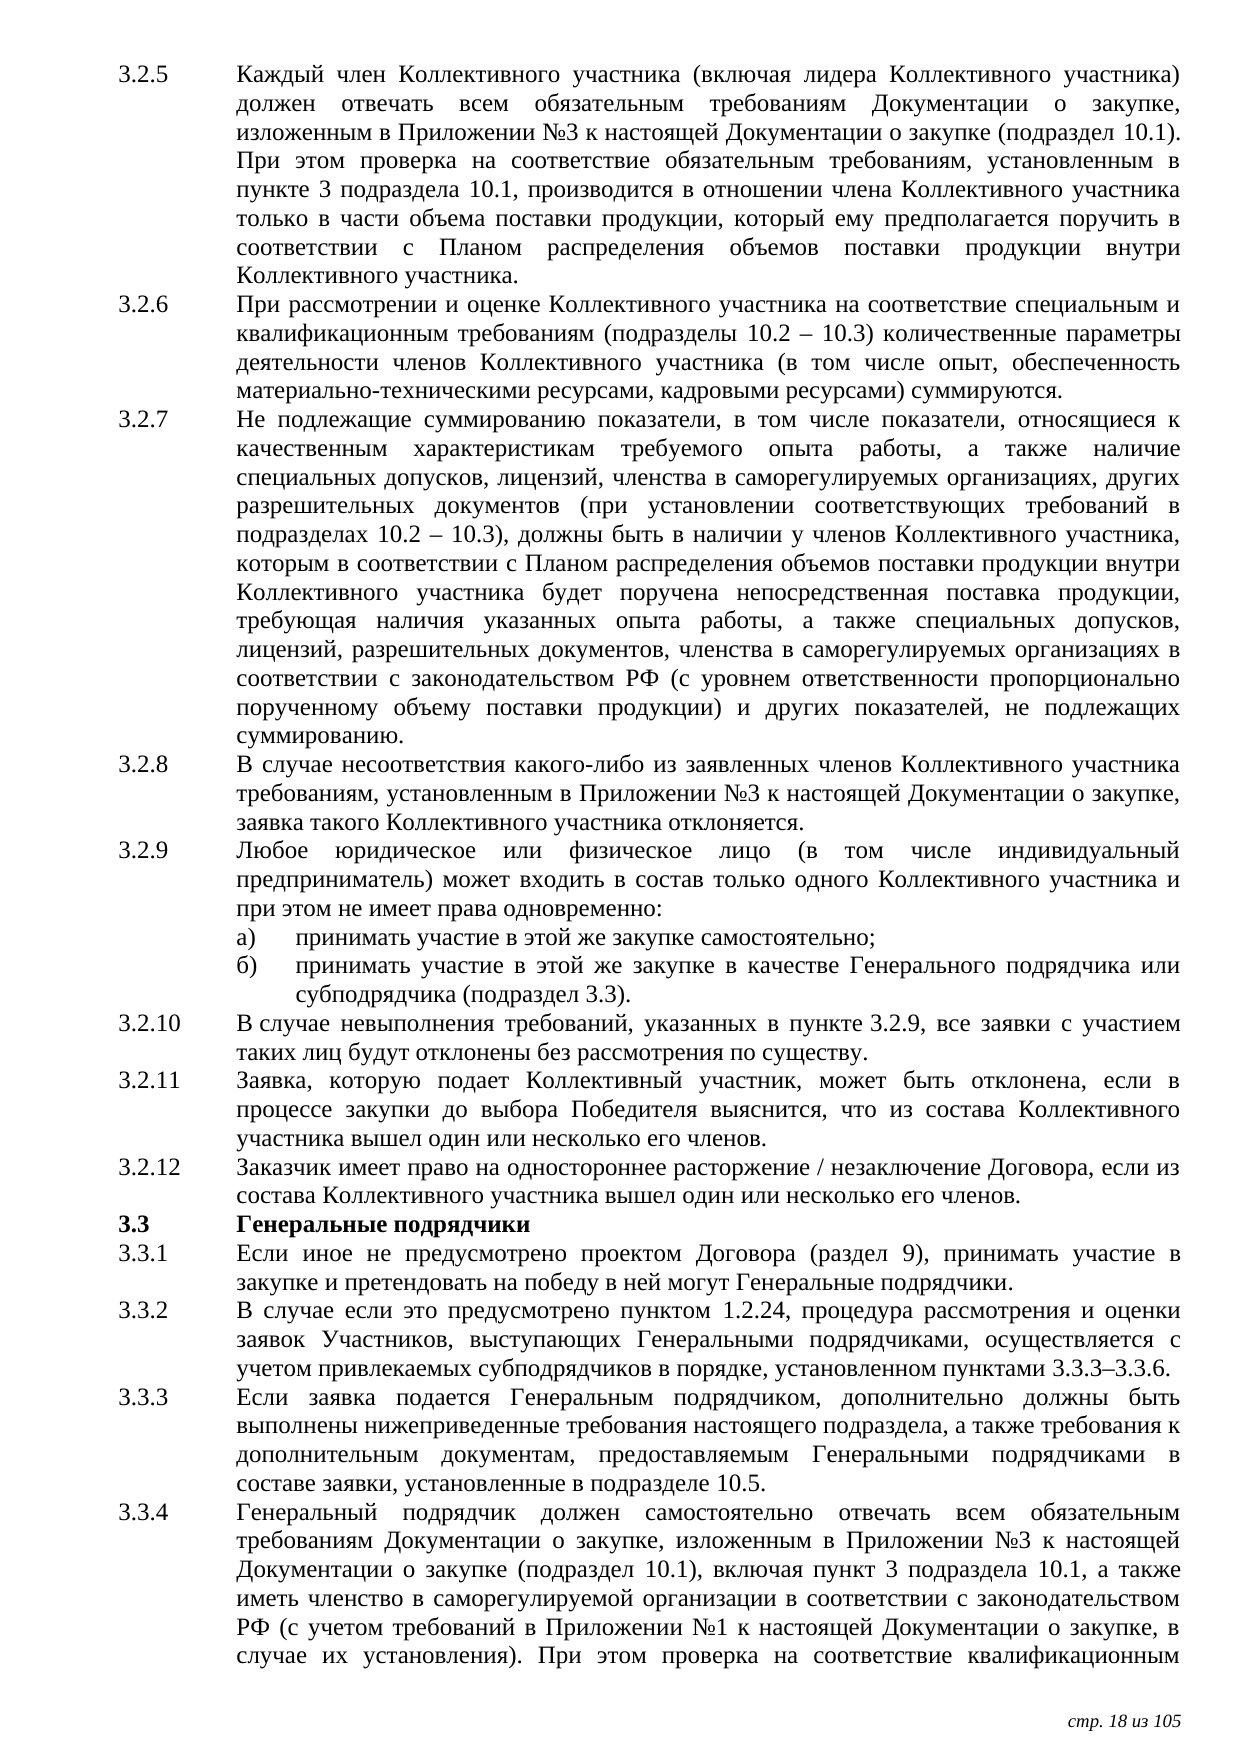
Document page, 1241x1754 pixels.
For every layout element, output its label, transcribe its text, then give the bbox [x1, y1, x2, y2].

subtitle Генеральные подрядчики [118, 1209, 1181, 1238]
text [118, 1497, 1181, 1669]
text Не подлежащие суммированию показатели, в том числе показатели, относящиеся к качественным характеристикам требуемого опыта работы, а также наличие специальных допусков, лицензий, членства в саморегулируемых организациях, других разрешительных документов (при установлении соответствующих требований в подразделах 10.2 – 10.3), должны быть в наличии у членов Коллективного участника, которым в соответствии с Планом распределения объемов поставки продукции внутри Коллективного участника будет поручена непосредственная поставка продукции, требующая наличия указанных опыта работы, а также специальных допусков, лицензий, разрешительных документов, членства в саморегулируемых организациях в соответствии с законодательством РФ (с уровнем ответственности пропорционально порученному объему поставки продукции) и других показателей, не подлежащих суммированию. [118, 404, 1181, 749]
text принимать участие в этой же закупке в качестве Генерального подрядчика или субподрядчика (подраздел 3.3). [236, 950, 1181, 1008]
text Заявка, которую подает Коллективный участник, может быть отклонена, если в процессе закупки до выбора Победителя выяснится, что из состава Коллективного участника вышел один или несколько его членов. [118, 1065, 1181, 1152]
text В случае невыполнения требований, указанных в пункте 3.2.9, все заявки с участием таких лиц будут отклонены без рассмотрения по существу. [118, 1008, 1181, 1065]
text Заказчик имеет право на одностороннее расторжение / незаключение Договора, если из состава Коллективного участника вышел один или несколько его членов. [118, 1152, 1181, 1209]
text В случае несоответствия какого-либо из заявленных членов Коллективного участника требованиям, установленным в Приложении №3 к настоящей Документации о закупке, заявка такого Коллективного участника отклоняется. [118, 749, 1181, 835]
text Если заявка подается Генеральным подрядчиком, дополнительно должны быть выполнены нижеприведенные требования настоящего подраздела, а также требования к дополнительным документам, предоставляемым Генеральными подрядчиками в составе заявки, установленные в подразделе 10.5. [118, 1382, 1181, 1497]
text принимать участие в этой же закупке самостоятельно; [236, 922, 1181, 950]
text Любое юридическое или физическое лицо (в том числе индивидуальный предприниматель) может входить в состав только одного Коллективного участника и при этом не имеет права одновременно: [118, 835, 1181, 922]
text В случае если это предусмотрено пунктом 1.2.24, процедура рассмотрения и оценки заявок Участников, выступающих Генеральными подрядчиками, осуществляется с учетом привлекаемых субподрядчиков в порядке, установленном пунктами 3.3.3–3.3.6. [118, 1295, 1181, 1382]
text При рассмотрении и оценке Коллективного участника на соответствие специальным и квалификационным требованиям (подразделы 10.2 – 10.3) количественные параметры деятельности членов Коллективного участника (в том числе опыт, обеспеченность материально-техническими ресурсами, кадровыми ресурсами) суммируются. [118, 289, 1181, 404]
text Каждый член Коллективного участника (включая лидера Коллективного участника) должен отвечать всем обязательным требованиям Документации о закупке, изложенным в Приложении №3 к настоящей Документации о закупке (подраздел 10.1). При этом проверка на соответствие обязательным требованиям, установленным в пункте 3 подраздела 10.1, производится в отношении члена Коллективного участника только в части объема поставки продукции, который ему предполагается поручить в соответствии с Планом распределения объемов поставки продукции внутри Коллективного участника. [118, 59, 1181, 289]
text Если иное не предусмотрено проектом Договора (раздел 9), принимать участие в закупке и претендовать на победу в ней могут Генеральные подрядчики. [118, 1238, 1181, 1295]
